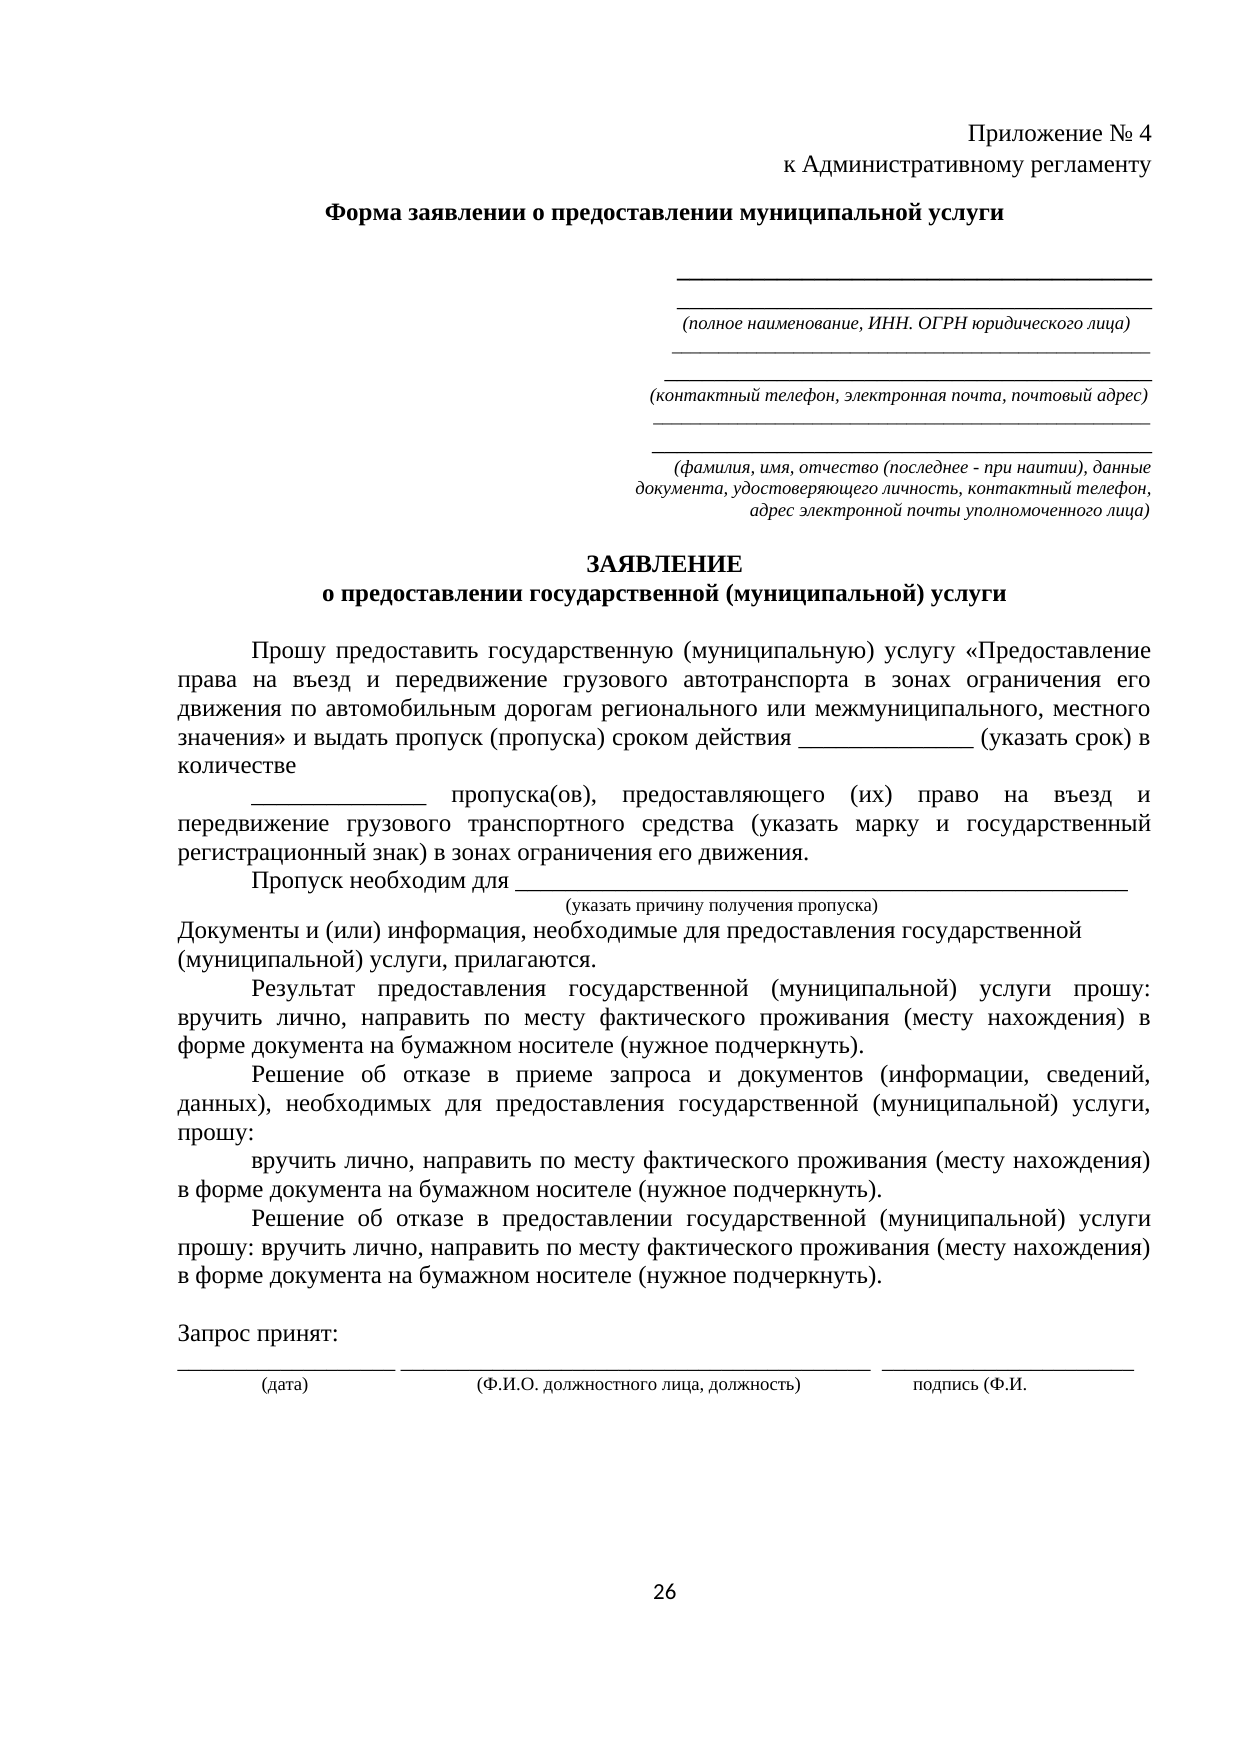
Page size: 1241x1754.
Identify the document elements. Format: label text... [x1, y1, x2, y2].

text Приложение № 4 [177, 118, 1152, 147]
text _____________________________________________________ [177, 405, 1152, 427]
text адрес электронной почты уполномоченного лица) [177, 499, 1152, 520]
text о предоставлении государственной (муниципальной) услуги [177, 578, 1152, 607]
text ___________________________________________________ [177, 333, 1152, 355]
text Результат предоставления государственной (муниципальной) услуги прошу: вручить лично, направить по месту фактического проживания (месту нахождения) в форме документа на бумажном носителе (нужное подчеркнуть). [177, 973, 1152, 1059]
text (указать причину получения пропуска) [177, 894, 1152, 916]
text документа, удостоверяющего личность, контактный телефон, [177, 477, 1152, 499]
text ___________________ _________________________________________ ______________________ [177, 1347, 1152, 1373]
text _______________________________________ [177, 355, 1152, 384]
text ______________________________________ [177, 254, 1152, 283]
text (полное наименование, ИНН. ОГРН юридического лица) [177, 312, 1152, 333]
text Форма заявлении о предоставлении муниципальной услуги [177, 197, 1152, 226]
text Пропуск необходим для _________________________________________________ [177, 865, 1152, 894]
text ЗАЯВЛЕНИЕ [177, 549, 1152, 578]
text Решение об отказе в предоставлении государственной (муниципальной) услуги прошу: вручить лично, направить по месту фактического проживания (месту нахождения) в форме документа на бумажном носителе (нужное подчеркнуть). [177, 1203, 1152, 1289]
text Документы и (или) информация, необходимые для предоставления государственной (муниципальной) услуги, прилагаются. [177, 916, 1152, 973]
text ________________________________________ [177, 427, 1152, 456]
text к Административному регламенту [177, 149, 1152, 178]
text (дата) (Ф.И.О. должностного лица, должность) подпись (Ф.И. [177, 1373, 1152, 1395]
text Запрос принят: [177, 1318, 1152, 1347]
text ______________ пропуска(ов), предоставляющего (их) право на въезд и передвижение грузового транспортного средства (указать марку и государственный регистрационный знак) в зонах ограничения его движения. [177, 779, 1152, 865]
text ______________________________________ [177, 283, 1152, 312]
text Решение об отказе в приеме запроса и документов (информации, сведений, данных), необходимых для предоставления государственной (муниципальной) услуги, прошу: [177, 1059, 1152, 1146]
text (фамилия, имя, отчество (последнее - при наитии), данные [177, 456, 1152, 477]
text Прошу предоставить государственную (муниципальную) услугу «Предоставление права на въезд и передвижение грузового автотранспорта в зонах ограничения его движения по автомобильным дорогам регионального или межмуниципального, местного значения» и выдать пропуск (пропуска) сроком действия ______________ (указать срок) в количестве [177, 635, 1152, 779]
text (контактный телефон, электронная почта, почтовый адрес) [177, 384, 1152, 405]
text вручить лично, направить по месту фактического проживания (месту нахождения) в форме документа на бумажном носителе (нужное подчеркнуть). [177, 1146, 1152, 1203]
